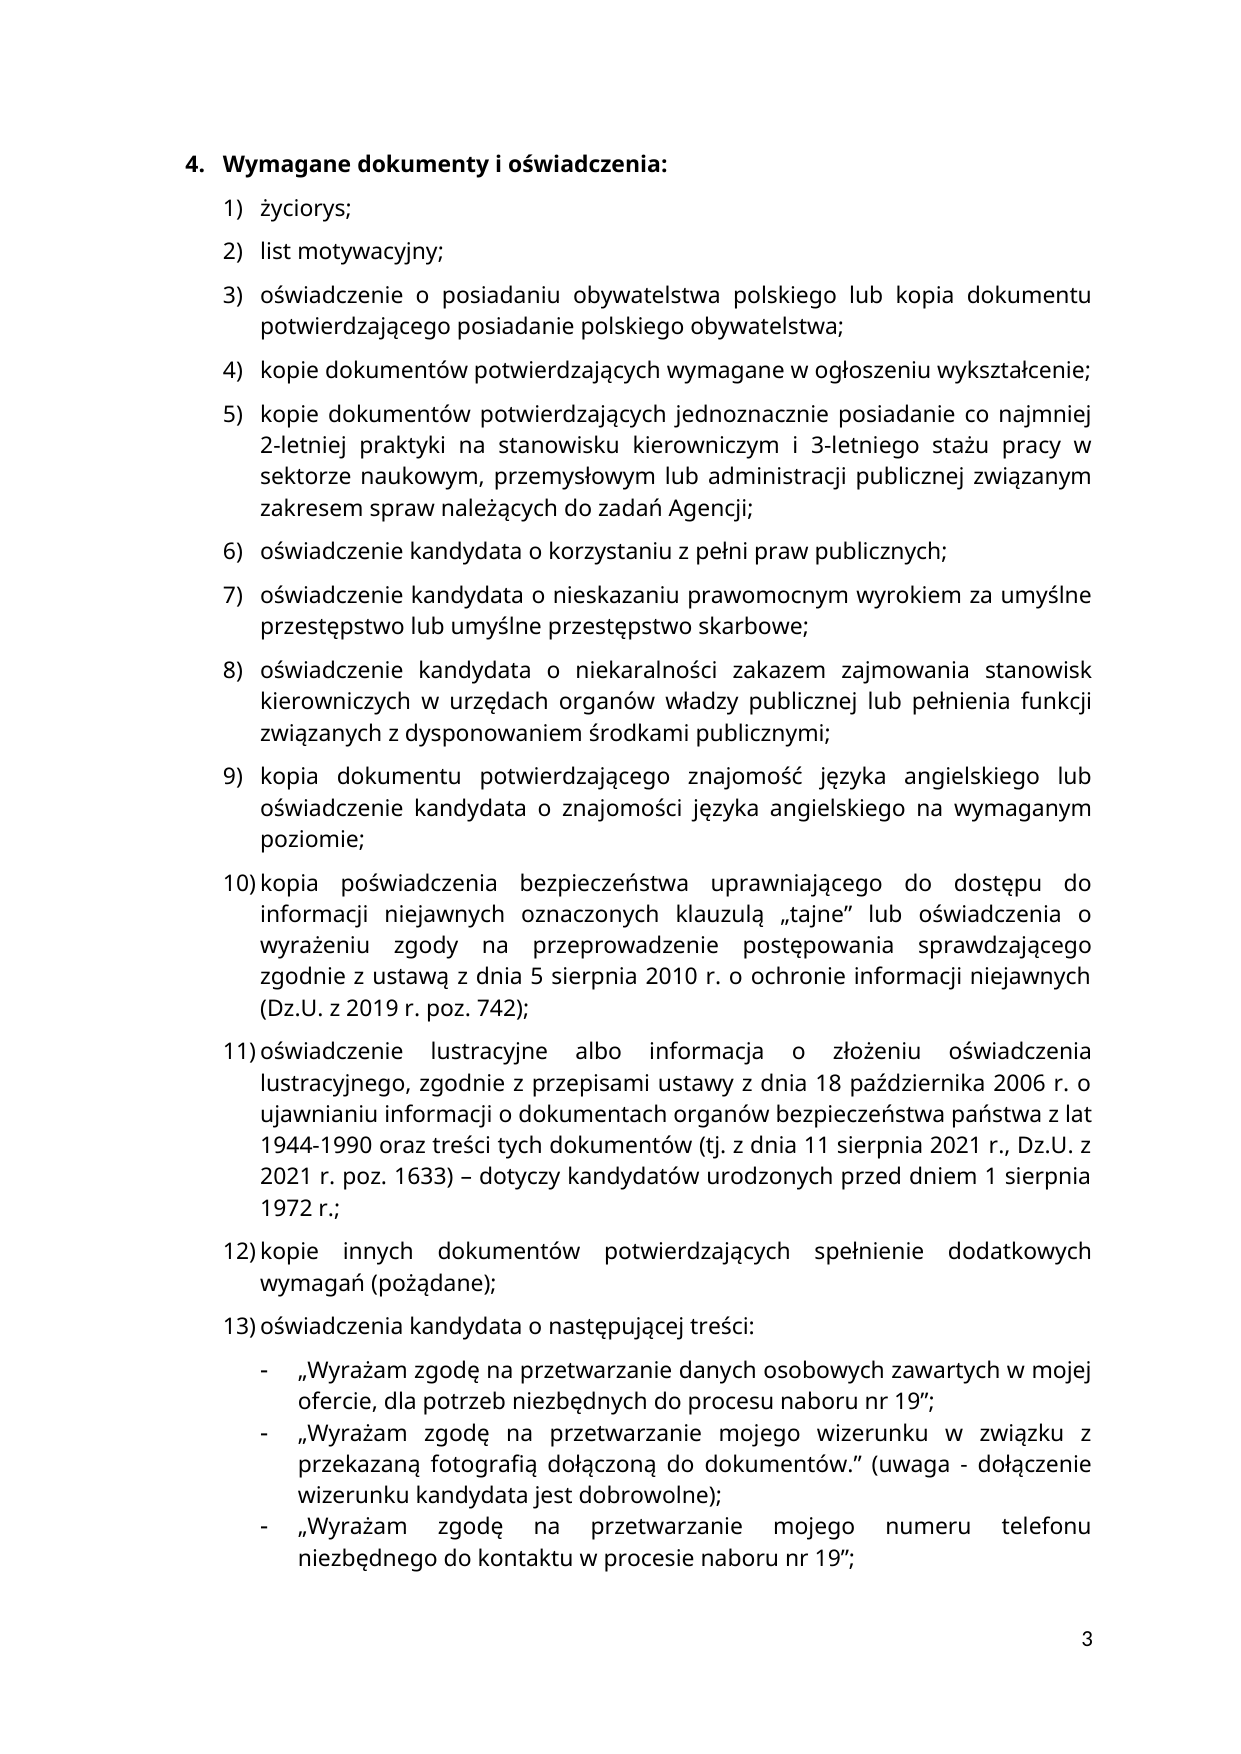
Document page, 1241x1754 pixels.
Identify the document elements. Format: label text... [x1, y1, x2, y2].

list Wymagane dokumenty i oświadczenia: [185, 148, 1092, 179]
list „Wyrażam zgodę na przetwarzanie mojego numeru telefonu niezbędnego do kontaktu w procesie naboru nr 19”; [260, 1510, 1092, 1573]
list kopia dokumentu potwierdzającego znajomość języka angielskiego lub oświadczenie kandydata o znajomości języka angielskiego na wymaganym poziomie; [223, 760, 1092, 854]
list kopie dokumentów potwierdzających wymagane w ogłoszeniu wykształcenie; [223, 354, 1092, 385]
list oświadczenie kandydata o niekaralności zakazem zajmowania stanowisk kierowniczych w urzędach organów władzy publicznej lub pełnienia funkcji związanych z dysponowaniem środkami publicznymi; [223, 654, 1092, 748]
list oświadczenie lustracyjne albo informacja o złożeniu oświadczenia lustracyjnego, zgodnie z przepisami ustawy z dnia 18 października 2006 r. o ujawnianiu informacji o dokumentach organów bezpieczeństwa państwa z lat 1944-1990 oraz treści tych dokumentów (tj. z dnia 11 sierpnia 2021 r., Dz.U. z 2021 r. poz. 1633) – dotyczy kandydatów urodzonych przed dniem 1 sierpnia 1972 r.; [223, 1035, 1092, 1223]
list kopie dokumentów potwierdzających jednoznacznie posiadanie co najmniej 2-letniej praktyki na stanowisku kierowniczym i 3-letniego stażu pracy w sektorze naukowym, przemysłowym lub administracji publicznej związanym zakresem spraw należących do zadań Agencji; [223, 398, 1092, 523]
list „Wyrażam zgodę na przetwarzanie mojego wizerunku w związku z przekazaną fotografią dołączoną do dokumentów.” (uwaga - dołączenie wizerunku kandydata jest dobrowolne); [260, 1416, 1092, 1510]
list oświadczenie o posiadaniu obywatelstwa polskiego lub kopia dokumentu potwierdzającego posiadanie polskiego obywatelstwa; [223, 279, 1092, 341]
list list motywacyjny; [223, 235, 1092, 266]
list życiorys; [223, 191, 1092, 223]
list oświadczenie kandydata o nieskazaniu prawomocnym wyrokiem za umyślne przestępstwo lub umyślne przestępstwo skarbowe; [223, 579, 1092, 641]
list kopia poświadczenia bezpieczeństwa uprawniającego do dostępu do informacji niejawnych oznaczonych klauzulą „tajne” lub oświadczenia o wyrażeniu zgody na przeprowadzenie postępowania sprawdzającego zgodnie z ustawą z dnia 5 sierpnia 2010 r. o ochronie informacji niejawnych (Dz.U. z 2019 r. poz. 742); [223, 866, 1092, 1023]
list kopie innych dokumentów potwierdzających spełnienie dodatkowych wymagań (pożądane); [223, 1235, 1092, 1298]
list „Wyrażam zgodę na przetwarzanie danych osobowych zawartych w mojej ofercie, dla potrzeb niezbędnych do procesu naboru nr 19”; [260, 1354, 1092, 1416]
list oświadczenia kandydata o następującej treści: [223, 1310, 1092, 1341]
list oświadczenie kandydata o korzystaniu z pełni praw publicznych; [223, 535, 1092, 566]
